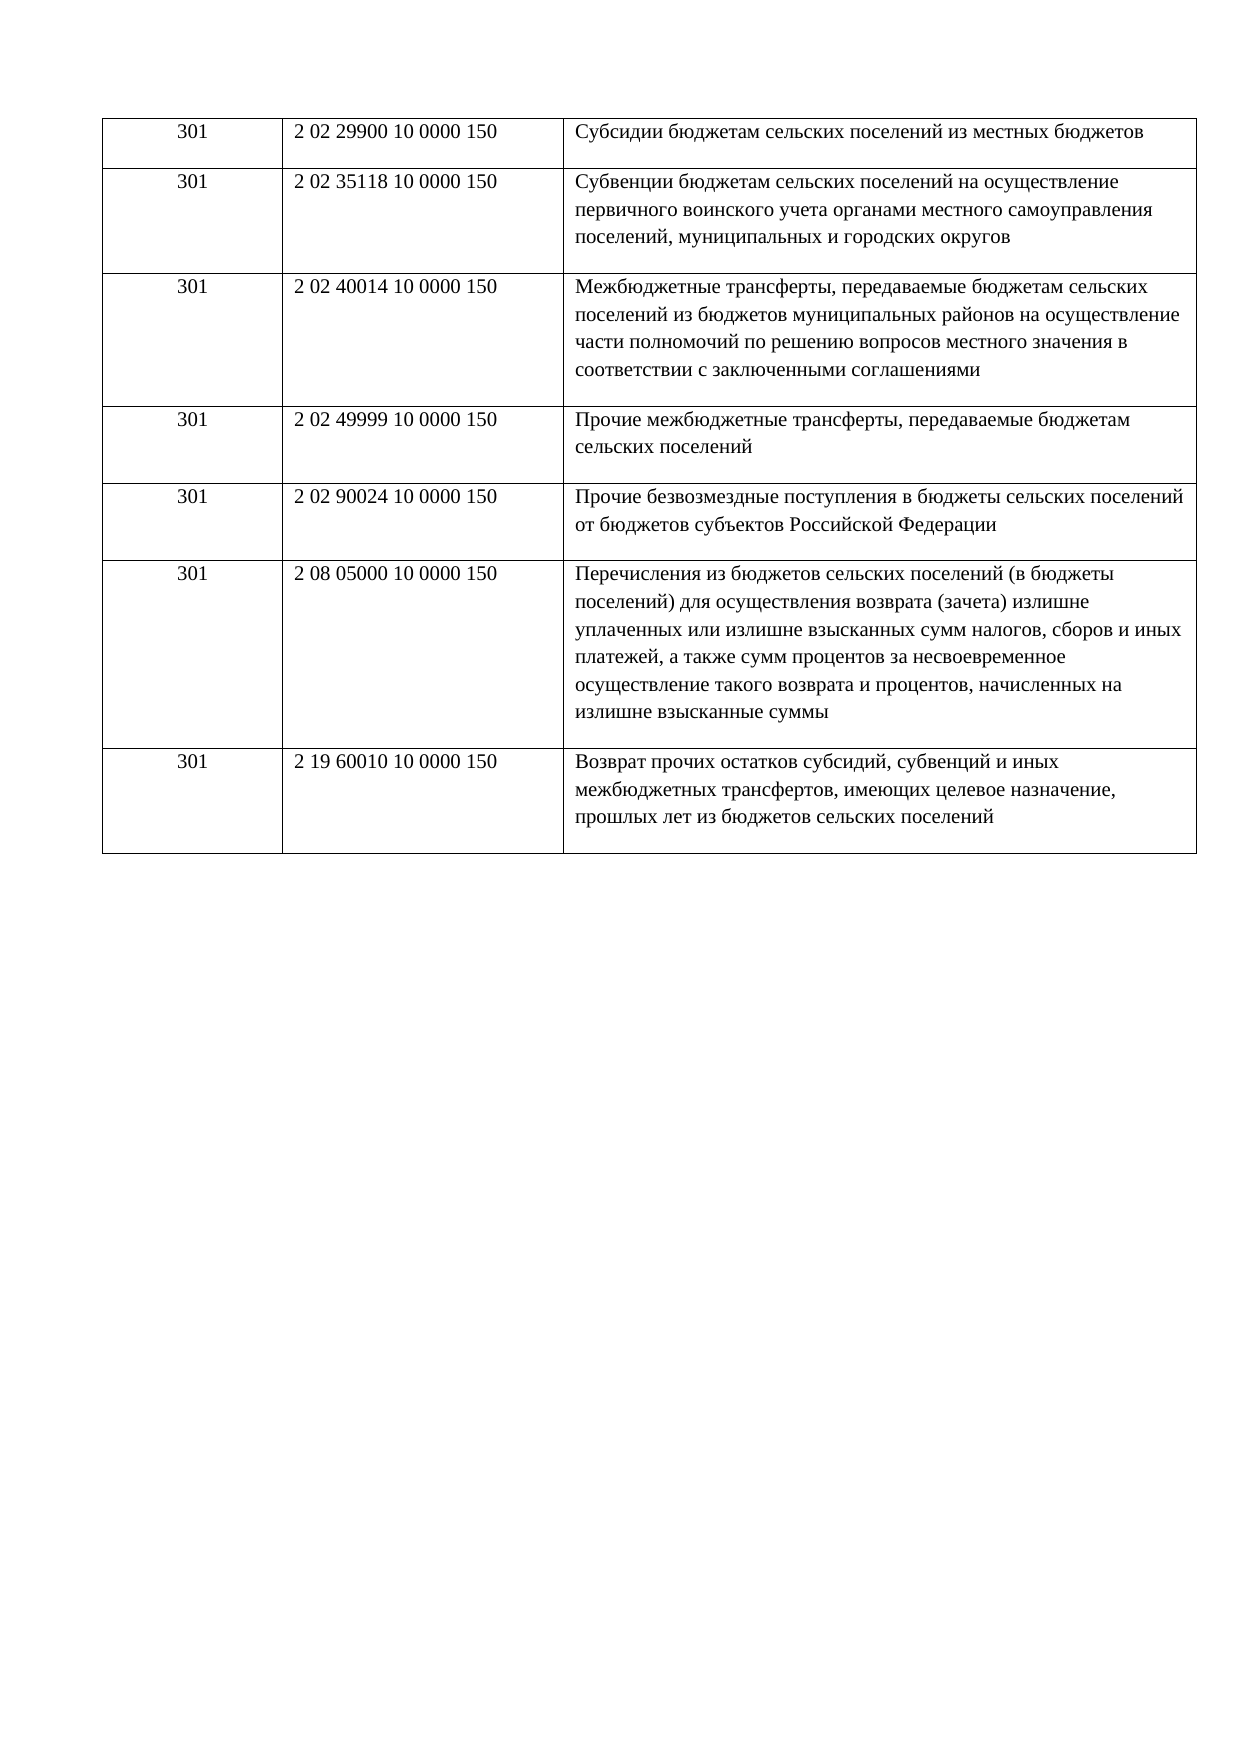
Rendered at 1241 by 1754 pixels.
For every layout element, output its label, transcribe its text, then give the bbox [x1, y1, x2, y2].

table_cell Субвенции бюджетам сельских поселений на осуществление первичного воинского учета органами местного самоуправления поселений, муниципальных и городских округов [564, 169, 1196, 273]
table_cell 2 19 60010 10 0000 150 [283, 749, 563, 853]
table_cell 301 [103, 169, 282, 273]
table_cell 2 08 05000 10 0000 150 [283, 561, 563, 748]
table_cell Прочие межбюджетные трансферты, передаваемые бюджетам сельских поселений [564, 407, 1196, 483]
table_cell 2 02 35118 10 0000 150 [283, 169, 563, 273]
table_cell 301 [103, 484, 282, 560]
table_cell 301 [103, 407, 282, 483]
table_cell Возврат прочих остатков субсидий, субвенций и иных межбюджетных трансфертов, имеющих целевое назначение, прошлых лет из бюджетов сельских поселений [564, 749, 1196, 853]
table_cell Межбюджетные трансферты, передаваемые бюджетам сельских поселений из бюджетов муниципальных районов на осуществление части полномочий по решению вопросов местного значения в соответствии с заключенными соглашениями [564, 274, 1196, 406]
table_cell Субсидии бюджетам сельских поселений из местных бюджетов [564, 119, 1196, 168]
table_cell 2 02 49999 10 0000 150 [283, 407, 563, 483]
table_cell Перечисления из бюджетов сельских поселений (в бюджеты поселений) для осуществления возврата (зачета) излишне уплаченных или излишне взысканных сумм налогов, сборов и иных платежей, а также сумм процентов за несвоевременное осуществление такого возврата и процентов, начисленных на излишне взысканные суммы [564, 561, 1196, 748]
table_cell 301 [103, 274, 282, 406]
table_cell 2 02 40014 10 0000 150 [283, 274, 563, 406]
table_cell 2 02 90024 10 0000 150 [283, 484, 563, 560]
table_cell 2 02 29900 10 0000 150 [283, 119, 563, 168]
table_cell 301 [103, 749, 282, 853]
table_cell 301 [103, 119, 282, 168]
table_cell Прочие безвозмездные поступления в бюджеты сельских поселений от бюджетов субъектов Российской Федерации [564, 484, 1196, 560]
table_cell 301 [103, 561, 282, 748]
